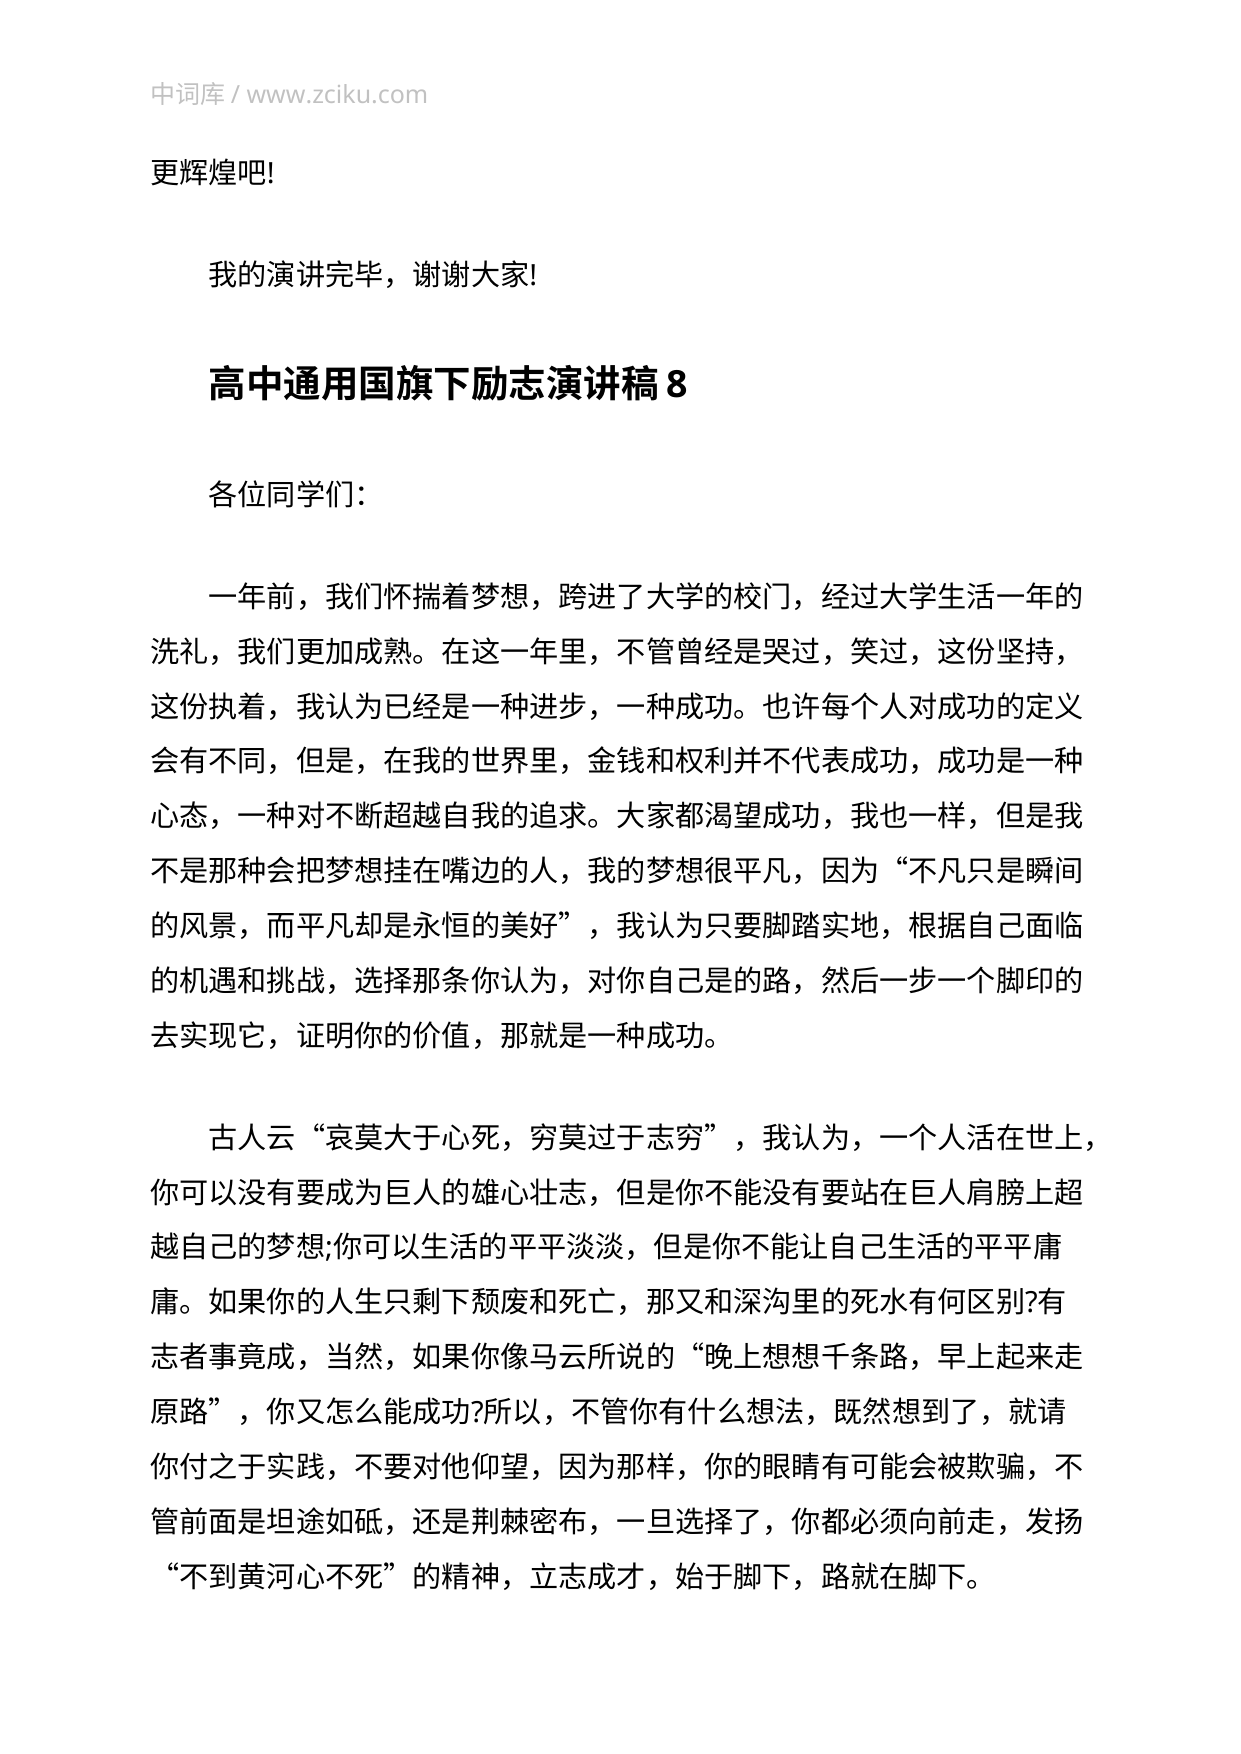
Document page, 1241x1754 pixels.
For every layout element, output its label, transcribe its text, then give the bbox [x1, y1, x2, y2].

text 一年前，我们怀揣着梦想，跨进了大学的校门，经过大学生活一年的洗礼，我们更加成熟。在这一年里，不管曾经是哭过，笑过，这份坚持，这份执着，我认为已经是一种进步，一种成功。也许每个人对成功的定义会有不同，但是，在我的世界里，金钱和权利并不代表成功，成功是一种心态，一种对不断超越自我的追求。大家都渴望成功，我也一样，但是我不是那种会把梦想挂在嘴边的人，我的梦想很平凡，因为“不凡只是瞬间的风景，而平凡却是永恒的美好”，我认为只要脚踏实地，根据自己面临的机遇和挑战，选择那条你认为，对你自己是的路，然后一步一个脚印的去实现它，证明你的价值，那就是一种成功。 [150, 573, 1090, 1055]
text 古人云“哀莫大于心死，穷莫过于志穷”，我认为，一个人活在世上，你可以没有要成为巨人的雄心壮志，但是你不能没有要站在巨人肩膀上超越自己的梦想;你可以生活的平平淡淡，但是你不能让自己生活的平平庸庸。如果你的人生只剩下颓废和死亡，那又和深沟里的死水有何区别?有志者事竟成，当然，如果你像马云所说的“晚上想想千条路，早上起来走原路”，你又怎么能成功?所以，不管你有什么想法，既然想到了，就请你付之于实践，不要对他仰望，因为那样，你的眼睛有可能会被欺骗，不管前面是坦途如砥，还是荆棘密布，一旦选择了，你都必须向前走，发扬“不到黄河心不死”的精神，立志成才，始于脚下，路就在脚下。 [150, 1114, 1090, 1596]
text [150, 150, 1090, 192]
text 各位同学们： [150, 472, 1090, 514]
text 我的演讲完毕，谢谢大家! [150, 252, 1090, 294]
text 高中通用国旗下励志演讲稿8 [150, 354, 1090, 408]
